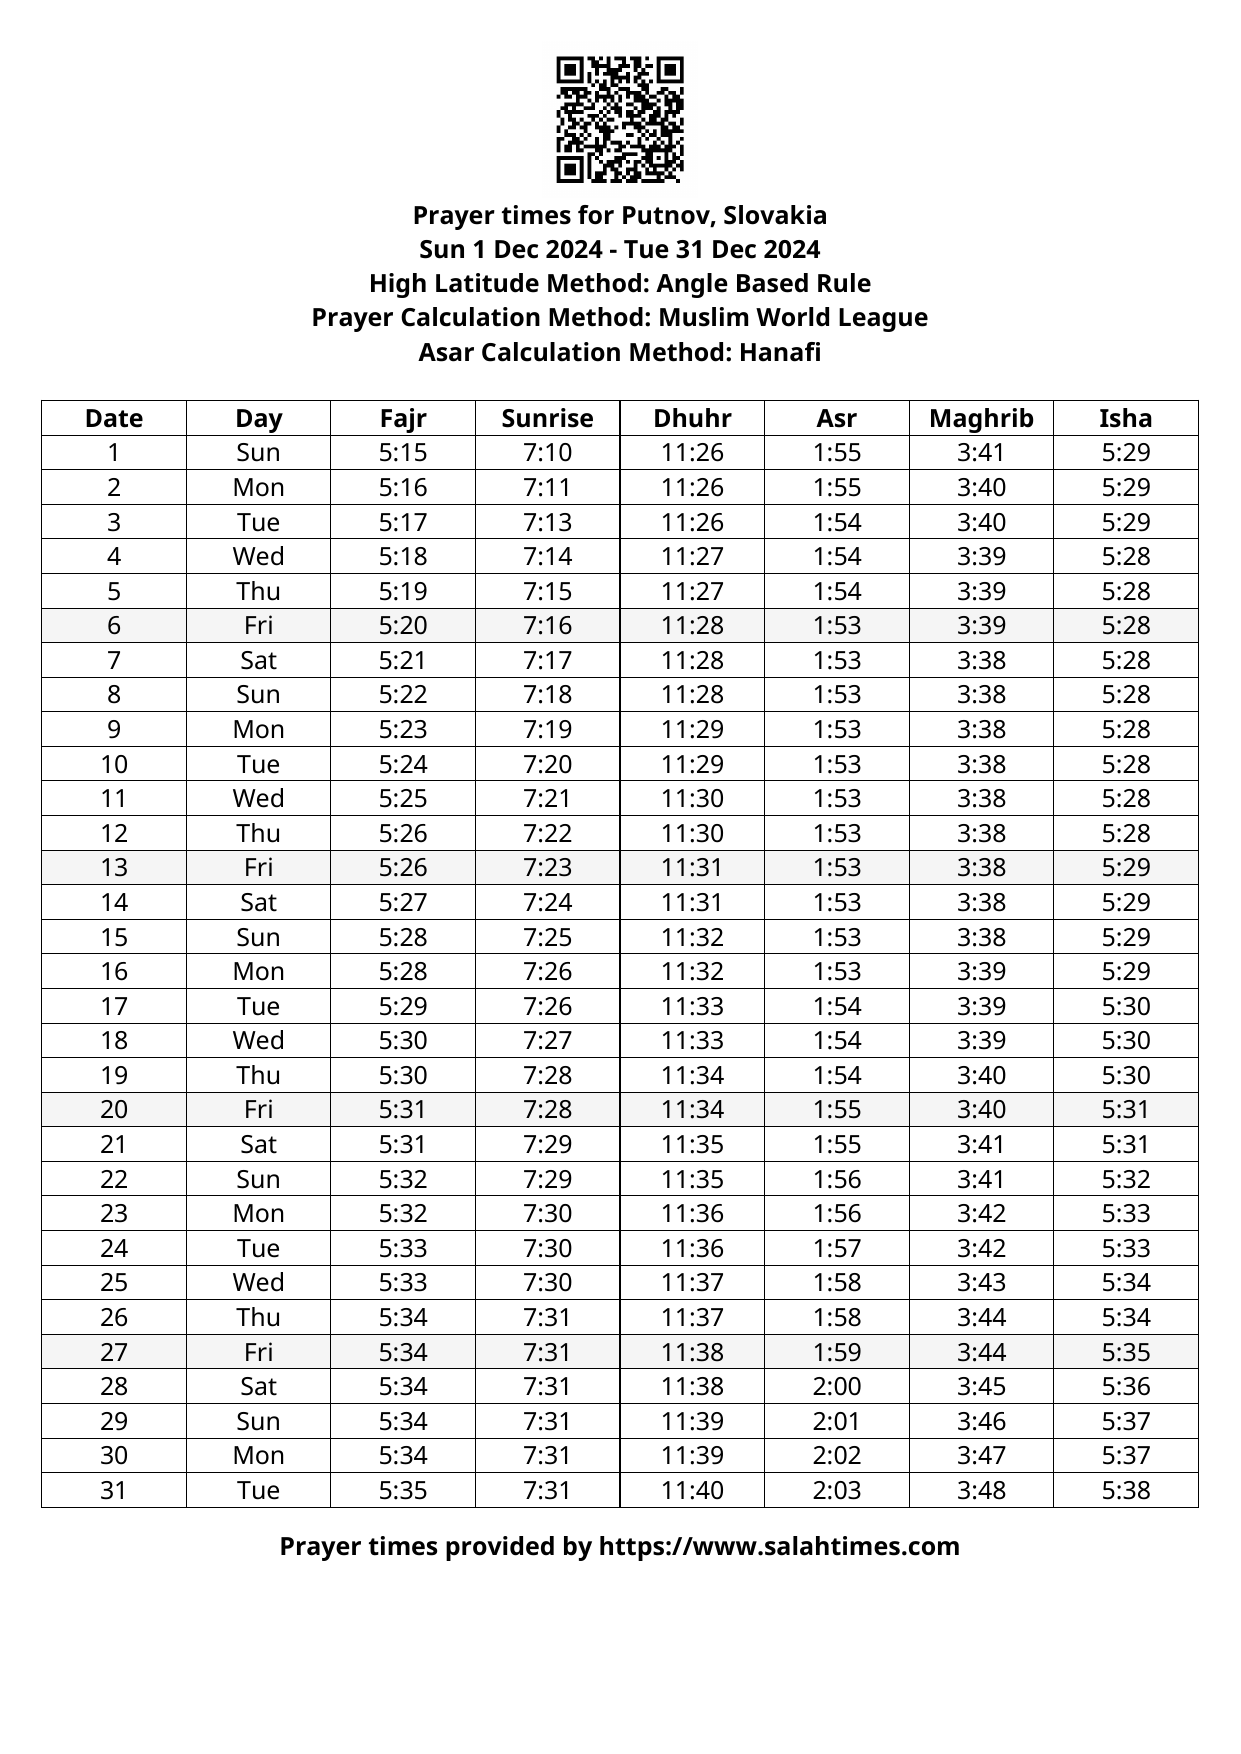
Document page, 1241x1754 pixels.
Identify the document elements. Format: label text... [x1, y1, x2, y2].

table_cell 3:39 [910, 1024, 1053, 1057]
table_cell 5:35 [1054, 1335, 1198, 1368]
table_cell Mon [187, 470, 330, 504]
table_cell Fri [187, 609, 330, 642]
table_cell 5:31 [1054, 1093, 1198, 1126]
table_cell Wed [187, 1024, 330, 1057]
table_cell 11:39 [621, 1404, 764, 1437]
table_cell 5:26 [331, 816, 475, 849]
table_cell 11:26 [621, 470, 764, 504]
table_cell 11:39 [621, 1439, 764, 1472]
table_cell 1:58 [765, 1266, 909, 1299]
table_cell Mon [187, 712, 330, 746]
table_cell 18 [42, 1024, 186, 1057]
table_cell 11:37 [621, 1300, 764, 1334]
table_cell 15 [42, 920, 186, 953]
table_cell 4 [42, 539, 186, 573]
table_cell 7:11 [476, 470, 619, 504]
table_cell Sat [187, 643, 330, 677]
table_cell 11:27 [621, 574, 764, 607]
table_cell 13 [42, 851, 186, 884]
table_cell 3:48 [910, 1473, 1053, 1507]
table_cell 7:23 [476, 851, 619, 884]
table_cell Thu [187, 574, 330, 607]
table_cell 7:21 [476, 781, 619, 815]
table_cell 7:29 [476, 1162, 619, 1195]
table_cell 27 [42, 1335, 186, 1368]
table_cell 5:29 [1054, 505, 1198, 538]
table_cell 7:30 [476, 1266, 619, 1299]
table_cell 5:37 [1054, 1404, 1198, 1437]
table_cell 3:39 [910, 539, 1053, 573]
table_cell 5:34 [1054, 1300, 1198, 1334]
table_cell 5:33 [1054, 1196, 1198, 1230]
table_cell 5:29 [1054, 851, 1198, 884]
table_cell 7:22 [476, 816, 619, 849]
table_cell 11:38 [621, 1335, 764, 1368]
table_cell 5:33 [331, 1231, 475, 1264]
table_cell 11:29 [621, 712, 764, 746]
table_cell 3:47 [910, 1439, 1053, 1472]
text Asar Calculation Method: Hanafi [42, 334, 1198, 368]
table_cell 5:34 [331, 1439, 475, 1472]
table_cell 5:35 [331, 1473, 475, 1507]
table_cell 7:29 [476, 1127, 619, 1161]
table_cell 2:02 [765, 1439, 909, 1472]
table_cell 11:30 [621, 781, 764, 815]
table_cell 2 [42, 470, 186, 504]
table_cell 9 [42, 712, 186, 746]
table_cell 5:30 [1054, 1058, 1198, 1092]
table_cell 5:28 [331, 920, 475, 953]
table_cell 3:41 [910, 1162, 1053, 1195]
table_cell 1:53 [765, 678, 909, 711]
table_cell 5:26 [331, 851, 475, 884]
table_cell 11:37 [621, 1266, 764, 1299]
table_cell 5:28 [1054, 643, 1198, 677]
table_cell 11:32 [621, 920, 764, 953]
table_cell 1:54 [765, 574, 909, 607]
table_cell 3:45 [910, 1369, 1053, 1403]
table_cell 7:19 [476, 712, 619, 746]
table_cell 1:53 [765, 954, 909, 988]
table_cell 3:42 [910, 1231, 1053, 1264]
table_cell 1 [42, 436, 186, 469]
table_cell 5:28 [331, 954, 475, 988]
table_cell 7:27 [476, 1024, 619, 1057]
table_cell 5:30 [1054, 989, 1198, 1022]
table_cell 11:31 [621, 885, 764, 919]
table_cell 11:27 [621, 539, 764, 573]
table_cell 5:28 [1054, 712, 1198, 746]
table_cell 11:33 [621, 1024, 764, 1057]
table_cell Fri [187, 1093, 330, 1126]
table_cell 5:30 [331, 1024, 475, 1057]
table_cell Mon [187, 1439, 330, 1472]
table_cell 7:10 [476, 436, 619, 469]
table_cell 1:53 [765, 747, 909, 780]
table_cell 7:14 [476, 539, 619, 573]
table_cell 7:17 [476, 643, 619, 677]
table_cell 11:38 [621, 1369, 764, 1403]
text Prayer times provided by https://www.salahtimes.com [42, 1528, 1198, 1563]
table_cell 1:53 [765, 609, 909, 642]
table_cell 7:28 [476, 1058, 619, 1092]
table_cell 3:41 [910, 1127, 1053, 1161]
table_cell 19 [42, 1058, 186, 1092]
table_cell 21 [42, 1127, 186, 1161]
table_cell 11:28 [621, 643, 764, 677]
table_cell 23 [42, 1196, 186, 1230]
table_cell 3:39 [910, 954, 1053, 988]
table_cell 3 [42, 505, 186, 538]
table_cell 5:31 [1054, 1127, 1198, 1161]
table_cell 11:30 [621, 816, 764, 849]
table_cell 5:38 [1054, 1473, 1198, 1507]
table_cell 5:30 [1054, 1024, 1198, 1057]
table_cell 1:54 [765, 505, 909, 538]
table_cell 5:19 [331, 574, 475, 607]
table_cell Fri [187, 1335, 330, 1368]
table_cell 11:29 [621, 747, 764, 780]
table_cell 7:24 [476, 885, 619, 919]
table_cell 3:38 [910, 678, 1053, 711]
table_cell 5:28 [1054, 609, 1198, 642]
table_cell 11:35 [621, 1127, 764, 1161]
table_cell 5:23 [331, 712, 475, 746]
table_cell Tue [187, 1473, 330, 1507]
table_cell 5:29 [1054, 920, 1198, 953]
table_cell 7:31 [476, 1439, 619, 1472]
table_cell 3:42 [910, 1196, 1053, 1230]
table_cell 11:26 [621, 436, 764, 469]
table_cell 11:36 [621, 1231, 764, 1264]
table_cell Sun [187, 1404, 330, 1437]
table_cell 3:38 [910, 781, 1053, 815]
table_cell 7:16 [476, 609, 619, 642]
table_cell 5:25 [331, 781, 475, 815]
table_cell 26 [42, 1300, 186, 1334]
picture [542, 41, 699, 198]
table_cell 5:31 [331, 1093, 475, 1126]
table_cell 5:30 [331, 1058, 475, 1092]
table_cell 3:40 [910, 1093, 1053, 1126]
table_cell 3:43 [910, 1266, 1053, 1299]
table_cell 1:54 [765, 1024, 909, 1057]
table_cell 1:57 [765, 1231, 909, 1264]
table_cell 3:39 [910, 989, 1053, 1022]
table_cell 3:38 [910, 712, 1053, 746]
table_cell 5:34 [331, 1404, 475, 1437]
table_cell 7:26 [476, 954, 619, 988]
table_cell 5:21 [331, 643, 475, 677]
table_cell 5:20 [331, 609, 475, 642]
table_header Sunrise [476, 401, 619, 434]
table_cell 11:32 [621, 954, 764, 988]
table_cell 11:35 [621, 1162, 764, 1195]
table_cell 11 [42, 781, 186, 815]
table_cell 1:55 [765, 1127, 909, 1161]
table_cell Mon [187, 1196, 330, 1230]
table_cell Thu [187, 1300, 330, 1334]
table_cell 5:18 [331, 539, 475, 573]
table_cell 11:28 [621, 678, 764, 711]
table_cell 5:17 [331, 505, 475, 538]
table_cell Mon [187, 954, 330, 988]
text Prayer times for Putnov, Slovakia [42, 198, 1198, 232]
table_header Day [187, 401, 330, 434]
table_cell Tue [187, 1231, 330, 1264]
table_cell 16 [42, 954, 186, 988]
table_cell 17 [42, 989, 186, 1022]
table_cell Fri [187, 851, 330, 884]
table_cell 1:55 [765, 1093, 909, 1126]
table_cell 1:56 [765, 1162, 909, 1195]
table_cell 11:34 [621, 1093, 764, 1126]
table_cell 7:13 [476, 505, 619, 538]
table_cell 3:40 [910, 505, 1053, 538]
table_cell 5:33 [331, 1266, 475, 1299]
table_cell 11:28 [621, 609, 764, 642]
table_cell Thu [187, 1058, 330, 1092]
table_cell 1:53 [765, 920, 909, 953]
table_cell 6 [42, 609, 186, 642]
table_cell Thu [187, 816, 330, 849]
table_cell 5:29 [331, 989, 475, 1022]
text High Latitude Method: Angle Based Rule [42, 266, 1198, 300]
table_cell 7:31 [476, 1369, 619, 1403]
table_header Asr [765, 401, 909, 434]
table_cell 29 [42, 1404, 186, 1437]
table_cell 5:16 [331, 470, 475, 504]
table_header Fajr [331, 401, 475, 434]
table_cell 31 [42, 1473, 186, 1507]
table_cell 5:32 [331, 1196, 475, 1230]
table_header Date [42, 401, 186, 434]
table_cell 1:58 [765, 1300, 909, 1334]
table_cell 5:37 [1054, 1439, 1198, 1472]
table_cell 3:38 [910, 643, 1053, 677]
table_cell 3:44 [910, 1335, 1053, 1368]
table_cell 1:54 [765, 539, 909, 573]
table_cell 3:40 [910, 470, 1053, 504]
table_cell 7:15 [476, 574, 619, 607]
table_cell 1:53 [765, 781, 909, 815]
table_cell 7:31 [476, 1404, 619, 1437]
table_cell 1:53 [765, 816, 909, 849]
table_cell 5:27 [331, 885, 475, 919]
table_cell 10 [42, 747, 186, 780]
table_cell 5:34 [331, 1300, 475, 1334]
table_cell 5:29 [1054, 885, 1198, 919]
table_cell 3:38 [910, 816, 1053, 849]
table_cell 3:38 [910, 747, 1053, 780]
table_cell Sun [187, 1162, 330, 1195]
table_cell 3:38 [910, 920, 1053, 953]
table_cell Wed [187, 781, 330, 815]
table_cell 1:54 [765, 989, 909, 1022]
table_cell 11:33 [621, 989, 764, 1022]
table_cell 3:39 [910, 574, 1053, 607]
table_cell 1:55 [765, 470, 909, 504]
table_cell 5:32 [331, 1162, 475, 1195]
table_cell 7:30 [476, 1196, 619, 1230]
table_cell 5:29 [1054, 470, 1198, 504]
table_cell 7:20 [476, 747, 619, 780]
table_cell 1:53 [765, 643, 909, 677]
table_cell 25 [42, 1266, 186, 1299]
table_cell 5:24 [331, 747, 475, 780]
table_cell Sat [187, 885, 330, 919]
table_cell 11:31 [621, 851, 764, 884]
text Sun 1 Dec 2024 - Tue 31 Dec 2024 [42, 232, 1198, 266]
table_cell 3:39 [910, 609, 1053, 642]
table_cell 7:28 [476, 1093, 619, 1126]
table_cell 1:55 [765, 436, 909, 469]
table_cell 5:28 [1054, 816, 1198, 849]
table_cell 7:30 [476, 1231, 619, 1264]
table_cell 5:15 [331, 436, 475, 469]
table_cell 30 [42, 1439, 186, 1472]
table_cell 5:22 [331, 678, 475, 711]
table_cell 1:56 [765, 1196, 909, 1230]
table_cell 8 [42, 678, 186, 711]
table_cell 3:38 [910, 851, 1053, 884]
table_cell 5:28 [1054, 678, 1198, 711]
table_cell 5:31 [331, 1127, 475, 1161]
table_cell 12 [42, 816, 186, 849]
table_cell 5:28 [1054, 781, 1198, 815]
table_cell 3:44 [910, 1300, 1053, 1334]
table_cell Tue [187, 989, 330, 1022]
table_cell 7:25 [476, 920, 619, 953]
table_cell 1:59 [765, 1335, 909, 1368]
table_cell 2:00 [765, 1369, 909, 1403]
table_cell 11:26 [621, 505, 764, 538]
table_cell 1:53 [765, 851, 909, 884]
table_cell 3:38 [910, 885, 1053, 919]
table_cell 7:26 [476, 989, 619, 1022]
table_cell 1:53 [765, 712, 909, 746]
table_cell 7:31 [476, 1300, 619, 1334]
table_cell Sun [187, 678, 330, 711]
table_cell Tue [187, 505, 330, 538]
table_cell 28 [42, 1369, 186, 1403]
table_cell 5:33 [1054, 1231, 1198, 1264]
table_cell 2:03 [765, 1473, 909, 1507]
table_cell 11:34 [621, 1058, 764, 1092]
table_cell 5:28 [1054, 574, 1198, 607]
table_cell 5:36 [1054, 1369, 1198, 1403]
table_cell 1:53 [765, 885, 909, 919]
table_cell 5:28 [1054, 539, 1198, 573]
table_cell 5:29 [1054, 954, 1198, 988]
table_cell Sat [187, 1127, 330, 1161]
table_cell 5:34 [331, 1335, 475, 1368]
table_cell 3:46 [910, 1404, 1053, 1437]
table_cell 20 [42, 1093, 186, 1126]
table_cell 3:40 [910, 1058, 1053, 1092]
table_cell Wed [187, 1266, 330, 1299]
table_cell 1:54 [765, 1058, 909, 1092]
text Prayer Calculation Method: Muslim World League [42, 300, 1198, 334]
table_cell 5:34 [331, 1369, 475, 1403]
table_cell 5:29 [1054, 436, 1198, 469]
table_header Maghrib [910, 401, 1053, 434]
table_cell Sun [187, 436, 330, 469]
table_cell 7:31 [476, 1335, 619, 1368]
table_cell 14 [42, 885, 186, 919]
table_cell 5 [42, 574, 186, 607]
table_cell Sun [187, 920, 330, 953]
table_cell 5:34 [1054, 1266, 1198, 1299]
table_cell 5:28 [1054, 747, 1198, 780]
table_cell 7 [42, 643, 186, 677]
table_cell 24 [42, 1231, 186, 1264]
table_cell 7:18 [476, 678, 619, 711]
table_cell 2:01 [765, 1404, 909, 1437]
table_header Dhuhr [621, 401, 764, 434]
table_header Isha [1054, 401, 1198, 434]
table_cell Wed [187, 539, 330, 573]
table_cell Tue [187, 747, 330, 780]
table_cell 11:40 [621, 1473, 764, 1507]
table_cell 5:32 [1054, 1162, 1198, 1195]
table_cell 22 [42, 1162, 186, 1195]
table_cell 11:36 [621, 1196, 764, 1230]
table_cell Sat [187, 1369, 330, 1403]
table_cell 3:41 [910, 436, 1053, 469]
table_cell 7:31 [476, 1473, 619, 1507]
